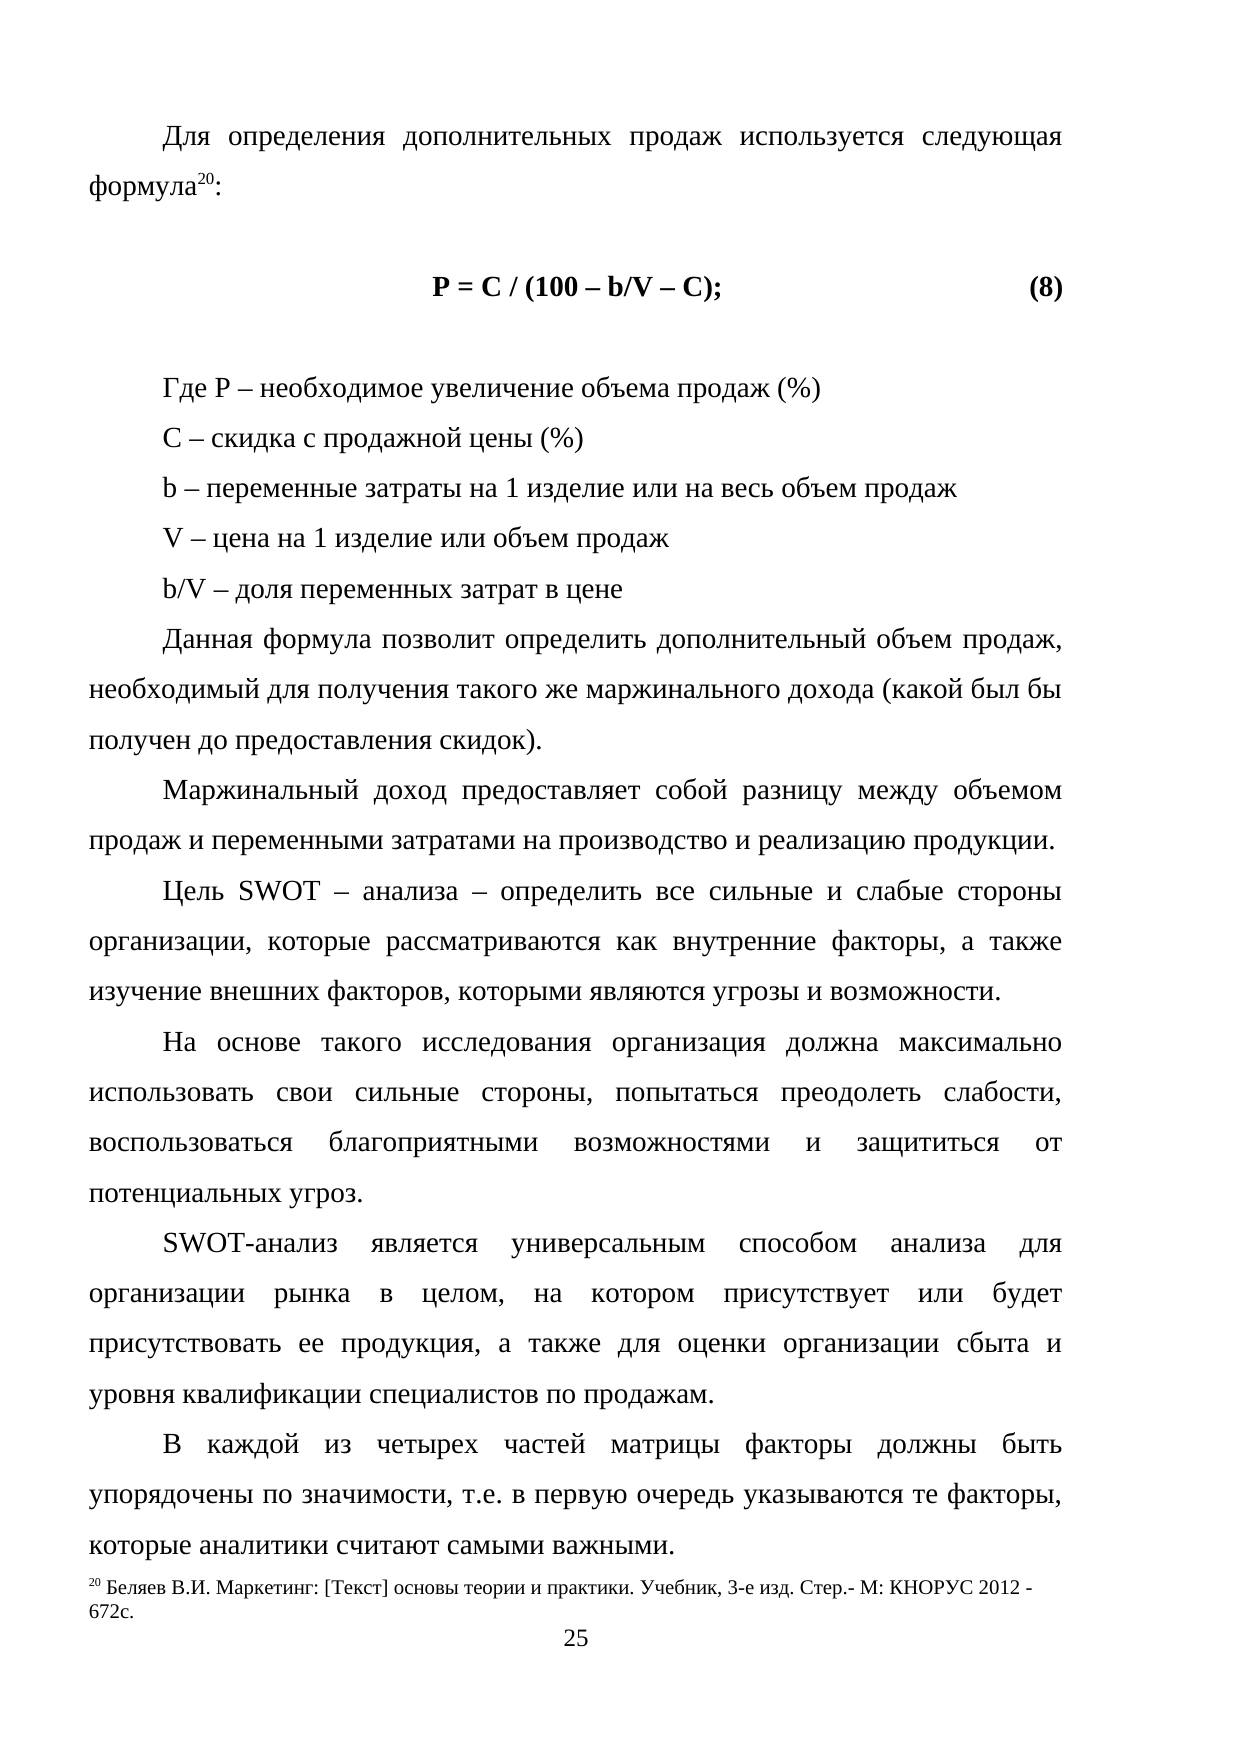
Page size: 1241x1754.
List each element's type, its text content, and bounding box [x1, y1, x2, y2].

text Где Р – необходимое увеличение объема продаж (%) [88, 370, 1063, 403]
text b/V – доля переменных затрат в цене [88, 571, 1063, 604]
text SWOT-анализ является универсальным способом анализа для организации рынка в целом, на котором присутствует или будет присутствовать ее продукция, а также для оценки организации сбыта и уровня квалификации специалистов по продажам. [88, 1225, 1063, 1409]
text Для определения дополнительных продаж используется следующая формула: [88, 118, 1063, 202]
text На основе такого исследования организация должна максимально использовать свои сильные стороны, попытаться преодолеть слабости, воспользоваться благоприятными возможностями и защититься от потенциальных угроз. [88, 1024, 1063, 1208]
text Маржинальный доход предоставляет собой разницу между объемом продаж и переменными затратами на производство и реализацию продукции. [88, 772, 1063, 856]
text V – цена на 1 изделие или объем продаж [88, 521, 1063, 554]
text Данная формула позволит определить дополнительный объем продаж, необходимый для получения такого же маржинального дохода (какой был бы получен до предоставления скидок). [88, 621, 1063, 755]
text Р = С / (100 – b/V – С); (8) [88, 269, 1063, 303]
text Цель SWOT – анализа – определить все сильные и слабые стороны организации, которые рассматриваются как внутренние факторы, а также изучение внешних факторов, которыми являются угрозы и возможности. [88, 873, 1063, 1007]
text b – переменные затраты на 1 изделие или на весь объем продаж [88, 470, 1063, 504]
text В каждой из четырех частей матрицы факторы должны быть упорядочены по значимости, т.е. в первую очередь указываются те факторы, которые аналитики считают самыми важными. [88, 1426, 1063, 1560]
text С – скидка с продажной цены (%) [88, 420, 1063, 453]
